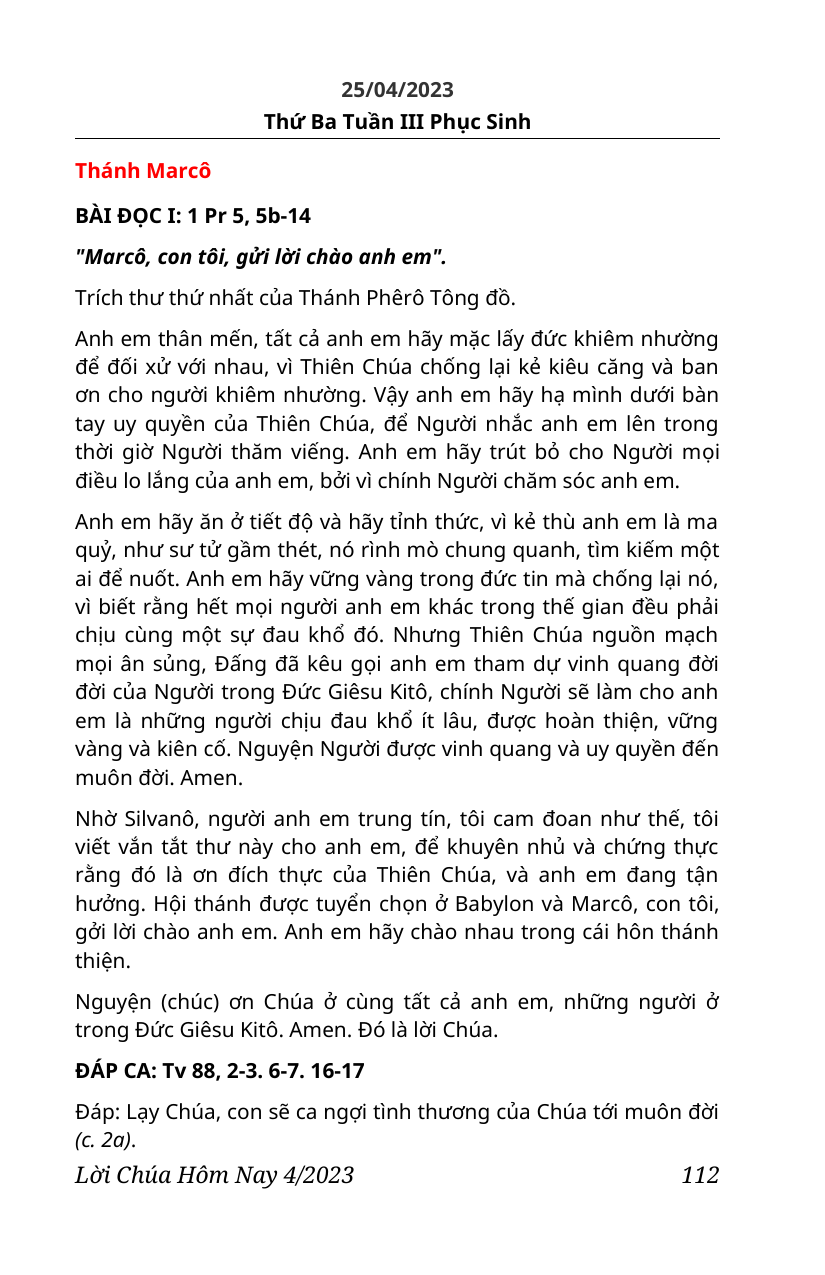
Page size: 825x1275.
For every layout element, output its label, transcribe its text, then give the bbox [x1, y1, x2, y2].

text Trích thư thứ nhất của Thánh Phêrô Tông đồ. [75, 283, 720, 311]
text Đáp: Lạy Chúa, con sẽ ca ngợi tình thương của Chúa tới muôn đời (c. 2a). [75, 1097, 720, 1154]
text Anh em hãy ăn ở tiết độ và hãy tỉnh thức, vì kẻ thù anh em là ma quỷ, như sư tử gầm thét, nó rình mò chung quanh, tìm kiếm một ai để nuốt. Anh em hãy vững vàng trong đức tin mà chống lại nó, vì biết rằng hết mọi người anh em khác trong thế gian đều phải chịu cùng một sự đau khổ đó. Nhưng Thiên Chúa nguồn mạch mọi ân sủng, Đấng đã kêu gọi anh em tham dự vinh quang đời đời của Người trong Đức Giêsu Kitô, chính Người sẽ làm cho anh em là những người chịu đau khổ ít lâu, được hoàn thiện, vững vàng và kiên cố. Nguyện Người được vinh quang và uy quyền đến muôn đời. Amen. [75, 507, 720, 791]
text BÀI ĐỌC I: 1 Pr 5, 5b-14 [75, 201, 720, 229]
text Nguyện (chúc) ơn Chúa ở cùng tất cả anh em, những người ở trong Đức Giêsu Kitô. Amen. Đó là lời Chúa. [75, 987, 720, 1044]
text 25/04/2023 [75, 75, 720, 103]
text Nhờ Silvanô, người anh em trung tín, tôi cam đoan như thế, tôi viết vắn tắt thư này cho anh em, để khuyên nhủ và chứng thực rằng đó là ơn đích thực của Thiên Chúa, và anh em đang tận hưởng. Hội thánh được tuyển chọn ở Babylon và Marcô, con tôi, gởi lời chào anh em. Anh em hãy chào nhau trong cái hôn thánh thiện. [75, 804, 720, 974]
text ĐÁP CA: Tv 88, 2-3. 6-7. 16-17 [75, 1056, 720, 1085]
text "Marcô, con tôi, gửi lời chào anh em". [75, 242, 720, 270]
text Thứ Ba Tuần III Phục Sinh [75, 108, 720, 138]
text Anh em thân mến, tất cả anh em hãy mặc lấy đức khiêm nhường để đối xử với nhau, vì Thiên Chúa chống lại kẻ kiêu căng và ban ơn cho người khiêm nhường. Vậy anh em hãy hạ mình dưới bàn tay uy quyền của Thiên Chúa, để Người nhắc anh em lên trong thời giờ Người thăm viếng. Anh em hãy trút bỏ cho Người mọi điều lo lắng của anh em, bởi vì chính Người chăm sóc anh em. [75, 324, 720, 494]
text Thánh Marcô [75, 156, 720, 184]
